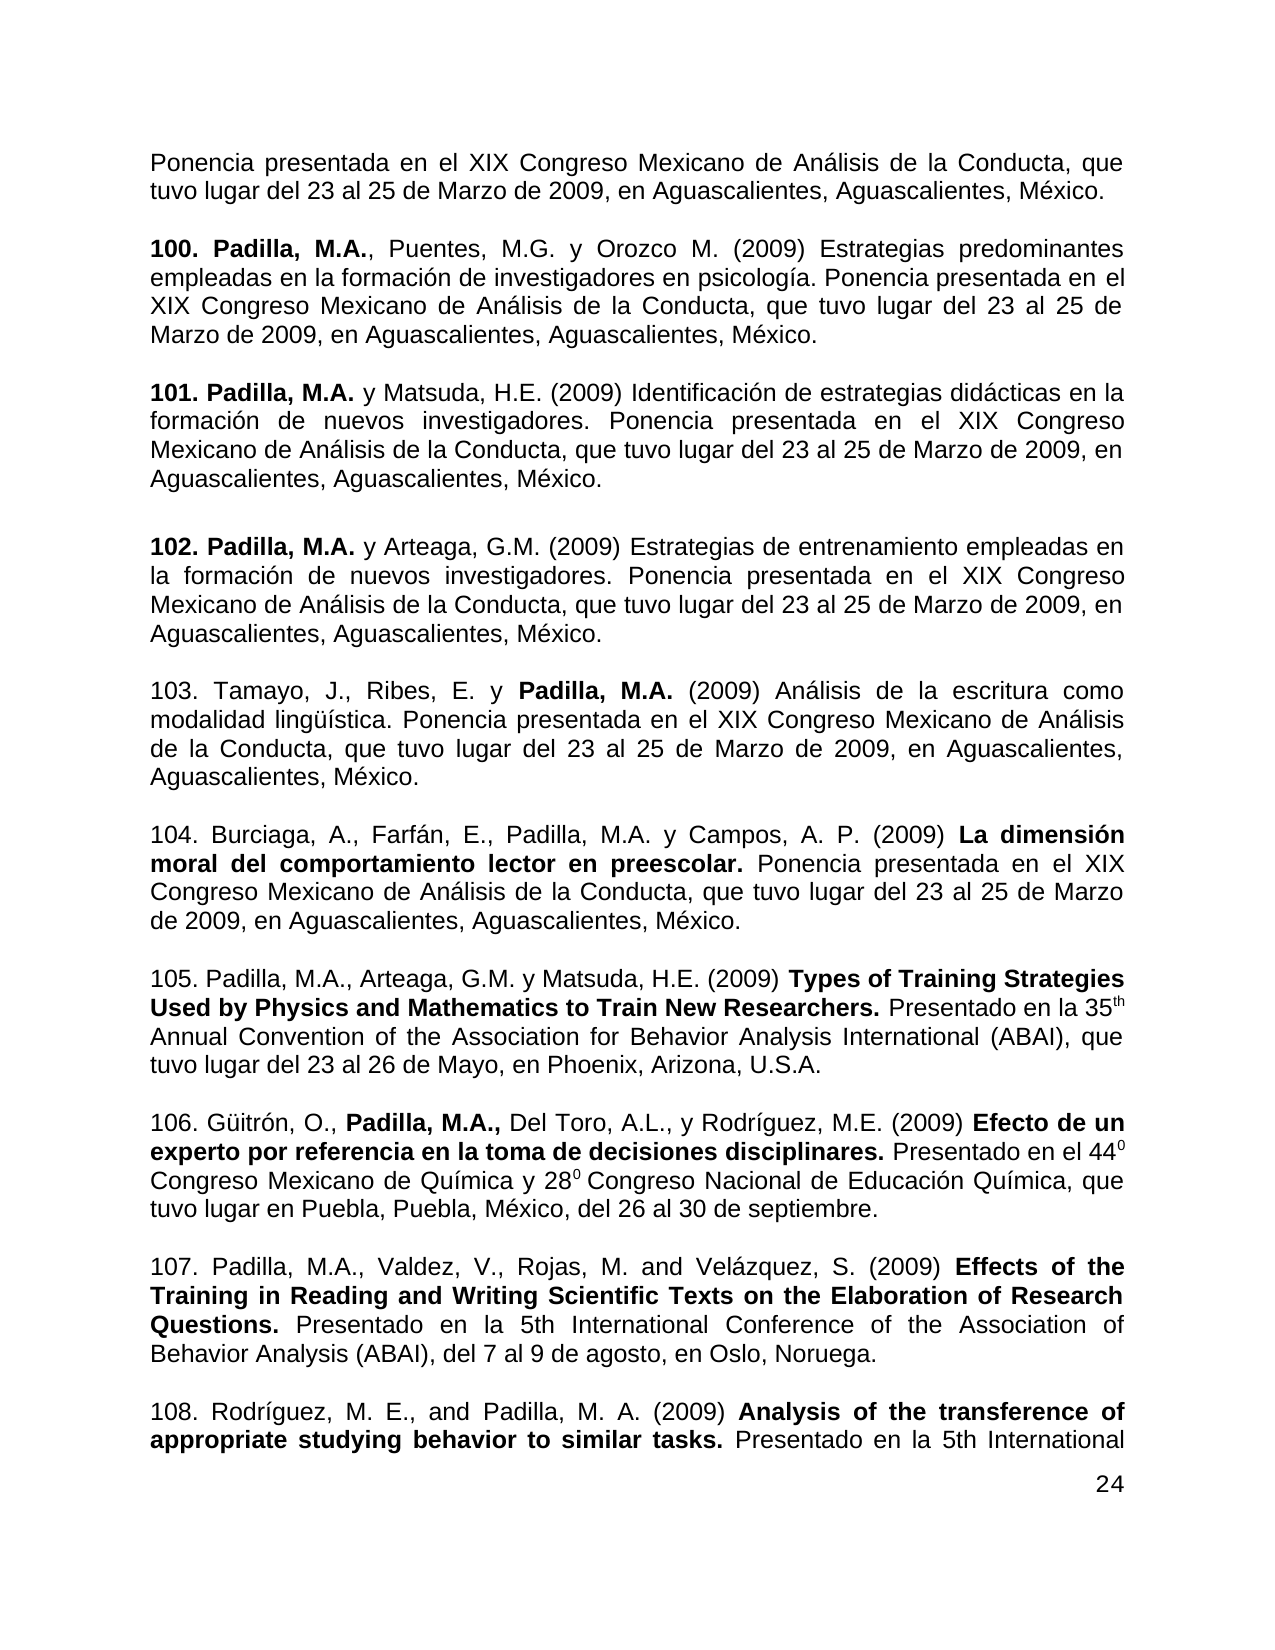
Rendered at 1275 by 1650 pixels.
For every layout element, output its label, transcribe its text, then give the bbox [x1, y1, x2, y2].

text 107. Padilla, M.A., , V., Rojas, M. and Velázquez, S. (2009) Effects of the Training in and Writing Scientific Texts on the Elaboration of Research Questions. Presentado en la 5th International Conference of the Association of Behavior Analysis (ABAI), del 7 al 9 de agosto, en Oslo, Noruega. [150, 1252, 1125, 1367]
text 100. Padilla, M.A., Puentes, M.G. y Orozco M. (2009) Estrategias predominantes empleadas en la formación de investigadores en psicología. Ponencia presentada en el XIX Congreso Mexicano de Análisis de , que tuvo lugar del 23 al 25 de Marzo de 2009, en Aguascalientes, Aguascalientes, México. [150, 234, 1125, 349]
text 105. Padilla, M.A., Arteaga, G.M. y Matsuda, H.E. (2009) Types of Training Strategies Used by Physics and Mathematics to Train New Researchers. Presentado en la 35th Annual Convention of the Association for Behavior Analysis International (ABAI), que tuvo lugar del 23 al 26 de Mayo, en [150, 964, 1125, 1079]
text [150, 1396, 1125, 1454]
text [150, 148, 1125, 205]
text 103. Tamayo, J., Ribes, E. y Padilla, M.A. (2009) Análisis de la escritura como modalidad lingüística. Ponencia presentada en el XIX Congreso Mexicano de Análisis de , que tuvo lugar del 23 al 25 de Marzo de 2009, en Aguascalientes, Aguascalientes, México. [150, 676, 1125, 791]
text 104. Burciaga, A., Farfán, E., Padilla, M.A. y Campos, A. P. (2009) La dimensión moral del comportamiento lector en preescolar. Ponencia presentada en el XIX Congreso Mexicano de Análisis de , que tuvo lugar del 23 al 25 de Marzo de 2009, en Aguascalientes, Aguascalientes, México. [150, 820, 1125, 935]
text 101. Padilla, M.A. y Matsuda, H.E. (2009) Identificación de estrategias didácticas en la formación de nuevos investigadores. Ponencia presentada en el XIX Congreso Mexicano de Análisis de , que tuvo lugar del 23 al 25 de Marzo de 2009, en Aguascalientes, Aguascalientes, México. [150, 378, 1125, 493]
text 106. Güitrón, O., Padilla, M.A., Del Toro, A.L., y Rodríguez, M.E. (2009) Efecto de un experto por referencia en la toma de decisiones disciplinares. Presentado en el 440 Congreso Mexicano de Química y 280 Congreso Nacional de Educación Química, que tuvo lugar en Puebla, Puebla, México, del 26 al 30 de septiembre. [150, 1108, 1125, 1223]
text 102. Padilla, M.A. y Arteaga, G.M. (2009) Estrategias de entrenamiento empleadas en la formación de nuevos investigadores. Ponencia presentada en el XIX Congreso Mexicano de Análisis de , que tuvo lugar del 23 al 25 de Marzo de 2009, en Aguascalientes, Aguascalientes, México. [150, 532, 1125, 647]
